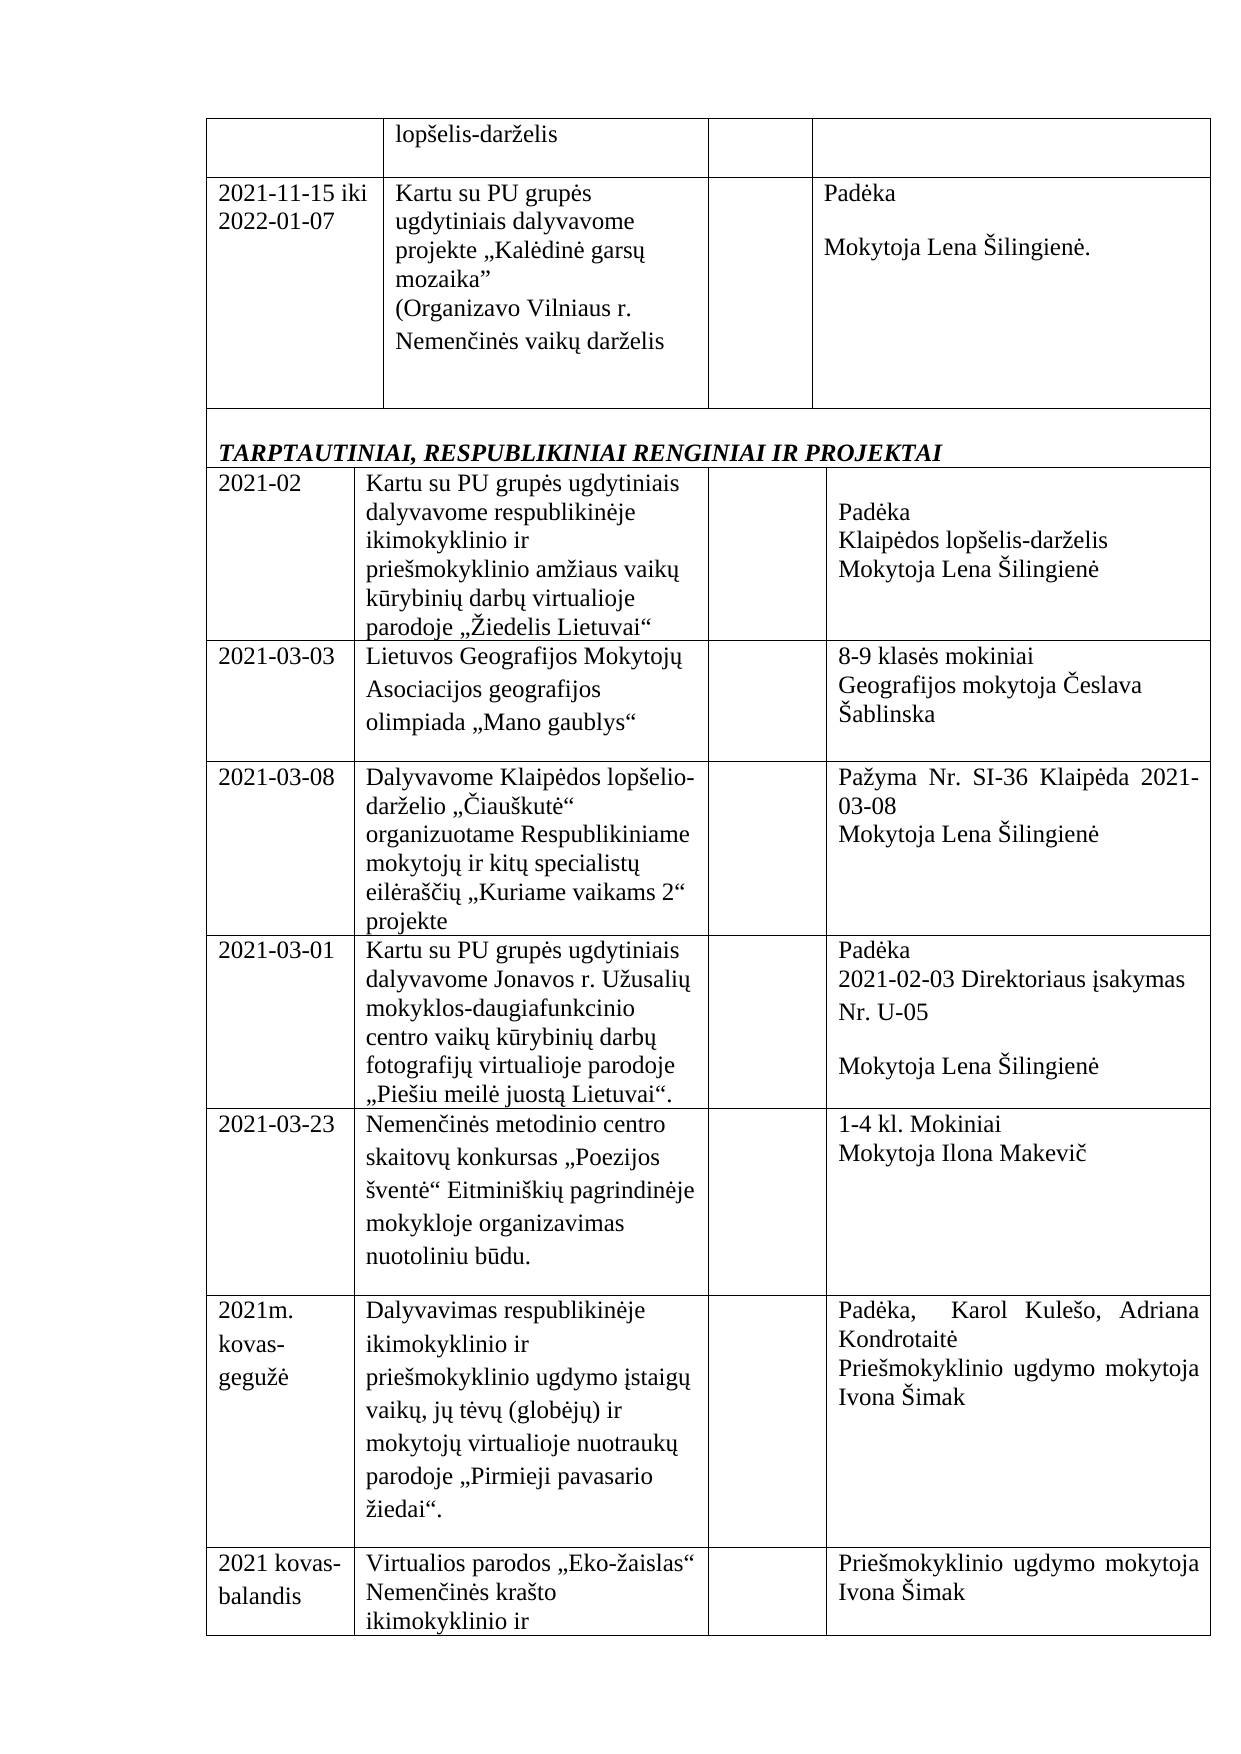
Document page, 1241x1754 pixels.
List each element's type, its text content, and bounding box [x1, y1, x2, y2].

table_cell Kartu su PU grupės ugdytiniais dalyvavome respublikinėje ikimokyklinio ir priešmokyklinio amžiaus vaikų kūrybinių darbų virtualioje parodoje „Žiedelis Lietuvai“ [355, 468, 708, 640]
table_cell [709, 178, 812, 408]
table_cell Pažyma Nr. SI-36 Klaipėda 2021-03-08 Mokytoja Lena Šilingienė [827, 762, 1210, 934]
table_cell TARPTAUTINIAI, RESPUBLIKINIAI RENGINIAI IR PROJEKTAI [207, 409, 1210, 467]
table_cell Padėka Klaipėdos lopšelis-darželis Mokytoja Lena Šilingienė [827, 468, 1210, 640]
table_cell Lietuvos Geografijos Mokytojų Asociacijos geografijos olimpiada „Mano gaublys“ [355, 641, 708, 761]
table_cell [709, 468, 826, 640]
table_cell [709, 762, 826, 934]
table_cell Padėka 2021-02-03 Direktoriaus įsakymas Nr. U-05 Mokytoja Lena Šilingienė [827, 936, 1210, 1108]
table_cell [827, 1548, 1210, 1635]
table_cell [384, 119, 708, 177]
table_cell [207, 119, 383, 177]
table_cell Nemenčinės metodinio centro skaitovų konkursas „Poezijos šventė“ Eitminiškių pagrindinėje mokykloje organizavimas nuotoliniu būdu. [355, 1109, 708, 1294]
table_cell 2021m. kovas- gegužė [207, 1296, 354, 1547]
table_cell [207, 1548, 354, 1635]
table_cell 2021-02 [207, 468, 354, 640]
table_cell [709, 641, 826, 761]
table_cell Dalyvavome Klaipėdos lopšelio-darželio „Čiauškutė“ organizuotame Respublikiniame mokytojų ir kitų specialistų eilėraščių „Kuriame vaikams 2“ projekte [355, 762, 708, 934]
table_cell Padėka, Karol Kulešo, Adriana Kondrotaitė Priešmokyklinio ugdymo mokytoja Ivona Šimak [827, 1296, 1210, 1547]
table_cell 8-9 klasės mokiniai Geografijos mokytoja Česlava Šablinska [827, 641, 1210, 761]
table_cell [709, 119, 812, 177]
table_cell [709, 1109, 826, 1294]
table_cell 2021-03-03 [207, 641, 354, 761]
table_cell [355, 1548, 708, 1635]
table_cell 2021-11-15 iki 2022-01-07 [207, 178, 383, 408]
table_cell Dalyvavimas respublikinėje ikimokyklinio ir priešmokyklinio ugdymo įstaigų vaikų, jų tėvų (globėjų) ir mokytojų virtualioje nuotraukų parodoje „Pirmieji pavasario žiedai“. [355, 1296, 708, 1547]
table_cell 2021-03-08 [207, 762, 354, 934]
table_cell [709, 936, 826, 1108]
table_cell [709, 1296, 826, 1547]
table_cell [813, 119, 1210, 177]
table_cell Padėka Mokytoja Lena Šilingienė. [813, 178, 1210, 408]
table_cell 1-4 kl. Mokiniai Mokytoja Ilona Makevič [827, 1109, 1210, 1294]
table_cell [709, 1548, 826, 1635]
table_cell Kartu su PU grupės ugdytiniais dalyvavome Jonavos r. Užusalių mokyklos-daugiafunkcinio centro vaikų kūrybinių darbų fotografijų virtualioje parodoje „Piešiu meilė juostą Lietuvai“. [355, 936, 708, 1108]
table_cell Kartu su PU grupės ugdytiniais dalyvavome projekte „Kalėdinė garsų mozaika” (Organizavo Vilniaus r. Nemenčinės vaikų darželis [384, 178, 708, 408]
table_cell 2021-03-23 [207, 1109, 354, 1294]
table_cell 2021-03-01 [207, 936, 354, 1108]
